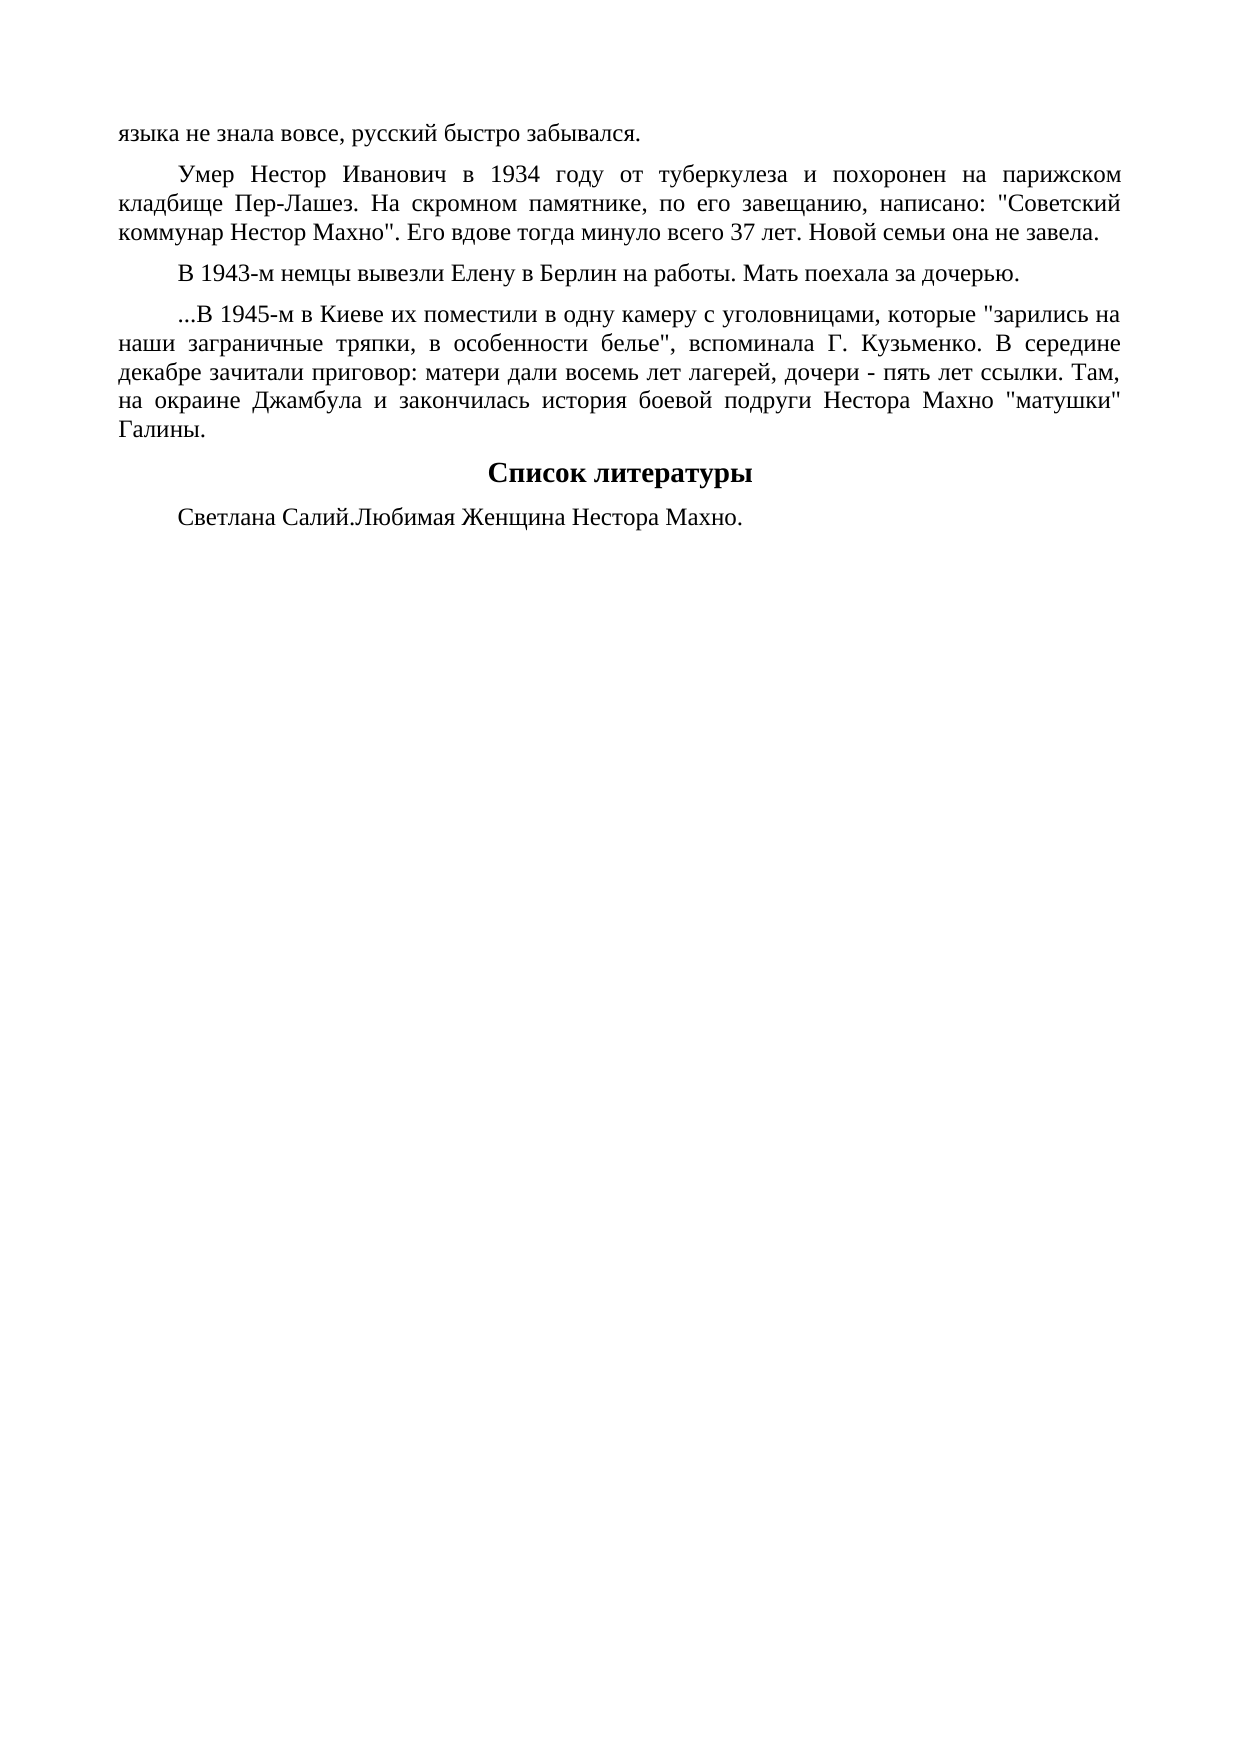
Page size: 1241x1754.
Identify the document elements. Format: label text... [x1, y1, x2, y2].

text Умер Нестор Иванович в 1934 году от туберкулеза и похоронен на парижском кладбище Пер-Лашез. На скромном памятнике, по его завещанию, написано: "Советский коммунар Нестор Махно". Его вдове тогда минуло всего 37 лет. Новой семьи она не завела. [118, 159, 1122, 246]
text Список литературы [118, 456, 1122, 489]
text ...В 1945-м в Киеве их поместили в одну камеру с уголовницами, которые "зарились на наши заграничные тряпки, в особенности белье", вспоминала Г. Кузьменко. В середине декабре зачитали приговор: матери дали восемь лет лагерей, дочери - пять лет ссылки. Там, на окраине Джамбула и закончилась история боевой подруги Нестора Махно "матушки" Галины. [118, 299, 1122, 443]
text Светлана Салий.Любимая Женщина Нестора Махно. [118, 502, 1122, 530]
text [118, 118, 1122, 147]
text В 1943-м немцы вывезли Елену в Берлин на работы. Мать поехала за дочерью. [118, 258, 1122, 287]
